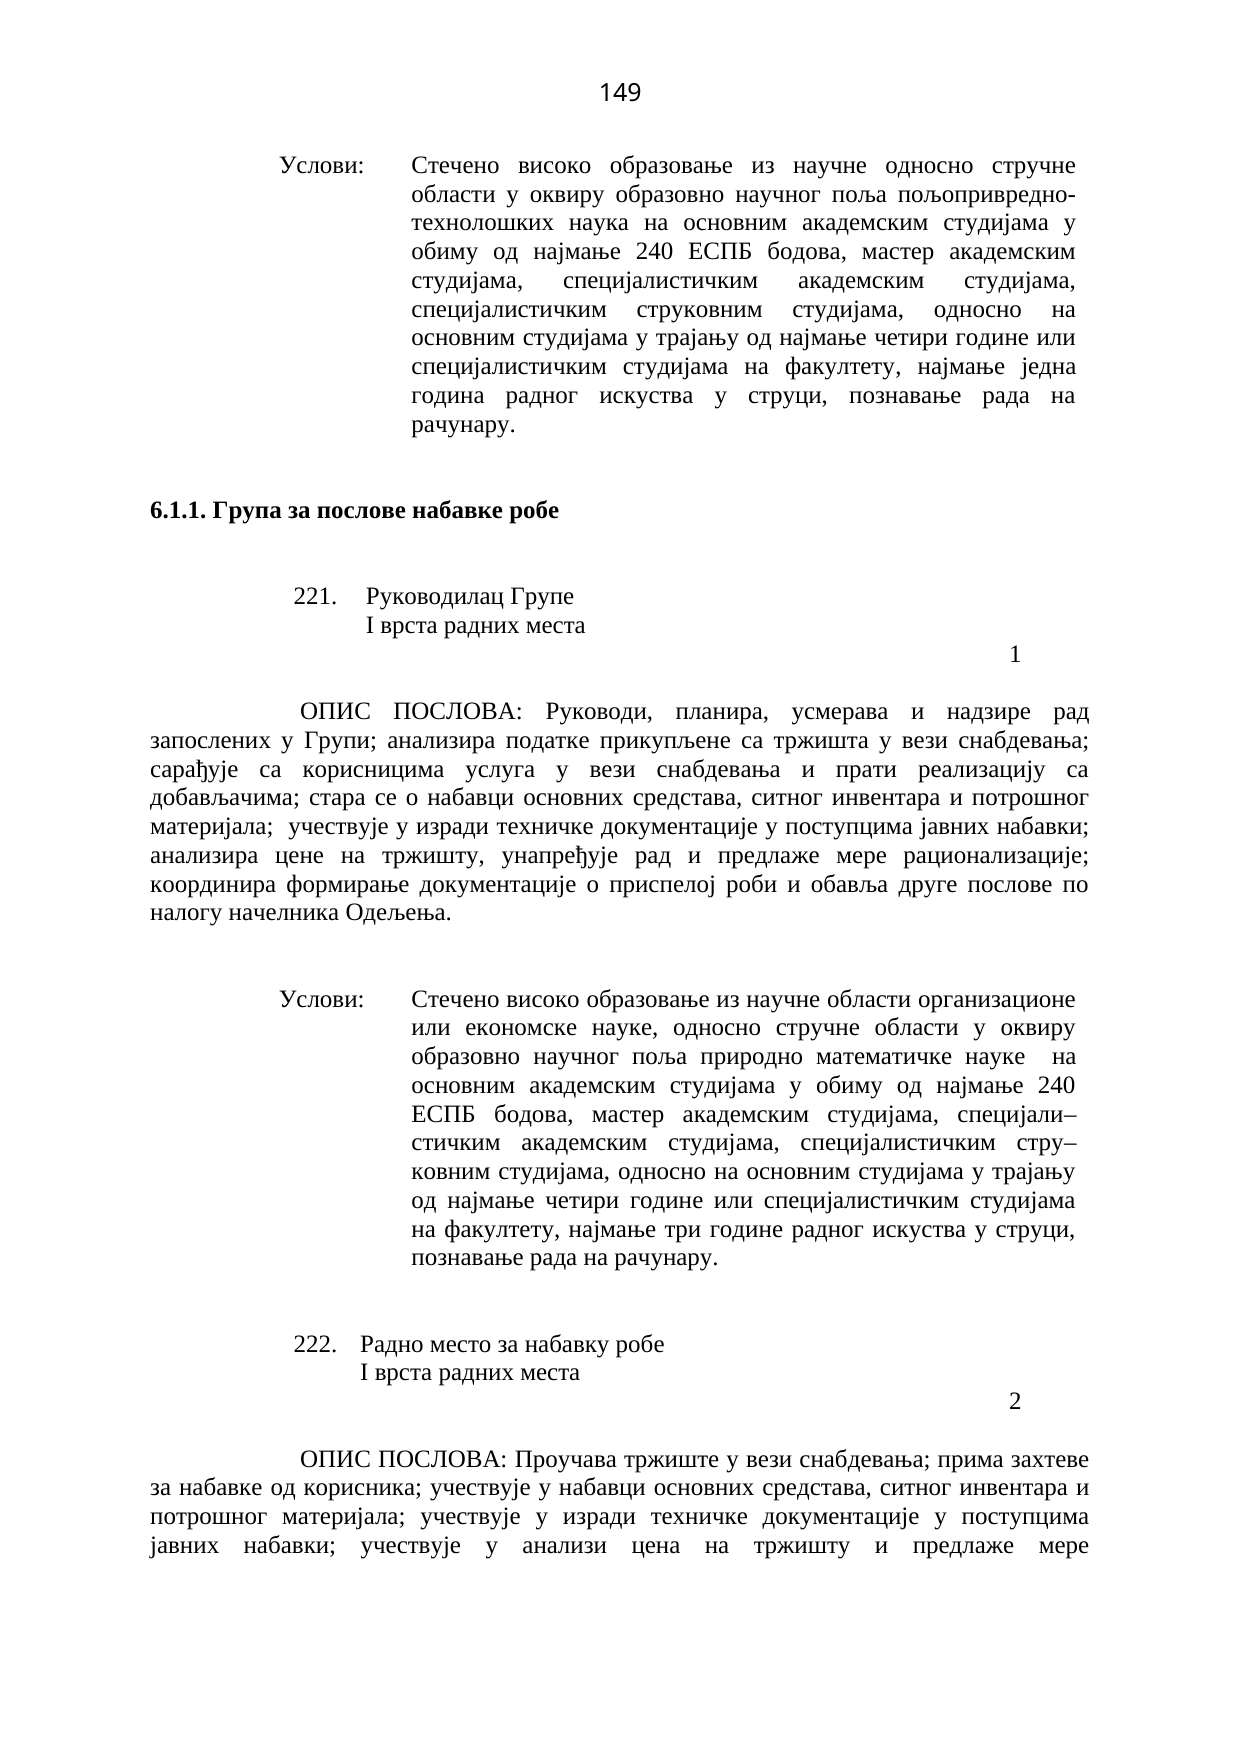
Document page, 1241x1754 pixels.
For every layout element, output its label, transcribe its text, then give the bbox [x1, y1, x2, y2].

text 6.1.1. Група за послове набавке робе [150, 495, 1090, 524]
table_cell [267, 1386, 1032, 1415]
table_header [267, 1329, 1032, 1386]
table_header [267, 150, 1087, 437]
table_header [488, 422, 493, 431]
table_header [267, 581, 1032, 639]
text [150, 1444, 1090, 1559]
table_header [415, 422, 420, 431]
text ОПИС ПОСЛОВА: Руководи, планира, усмерава и надзире рад запослених у Групи; анализира податке прикупљене са тржишта у вези снабдевања; сарађује са корисницима услуга у вези снабдевања и прати реализацију са добављачима; стара се о набавци основних средстава, ситног инвентара и потрошног материјала; учествује у изради техничке документације у поступцима јавних набавки; анализира цене на тржишту, унапређује рад и предлаже мере рационализације; координира формирање документације о приспелој роби и обавља друге послове по налогу начелника Одељења. [150, 696, 1090, 926]
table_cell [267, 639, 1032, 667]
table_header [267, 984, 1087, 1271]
